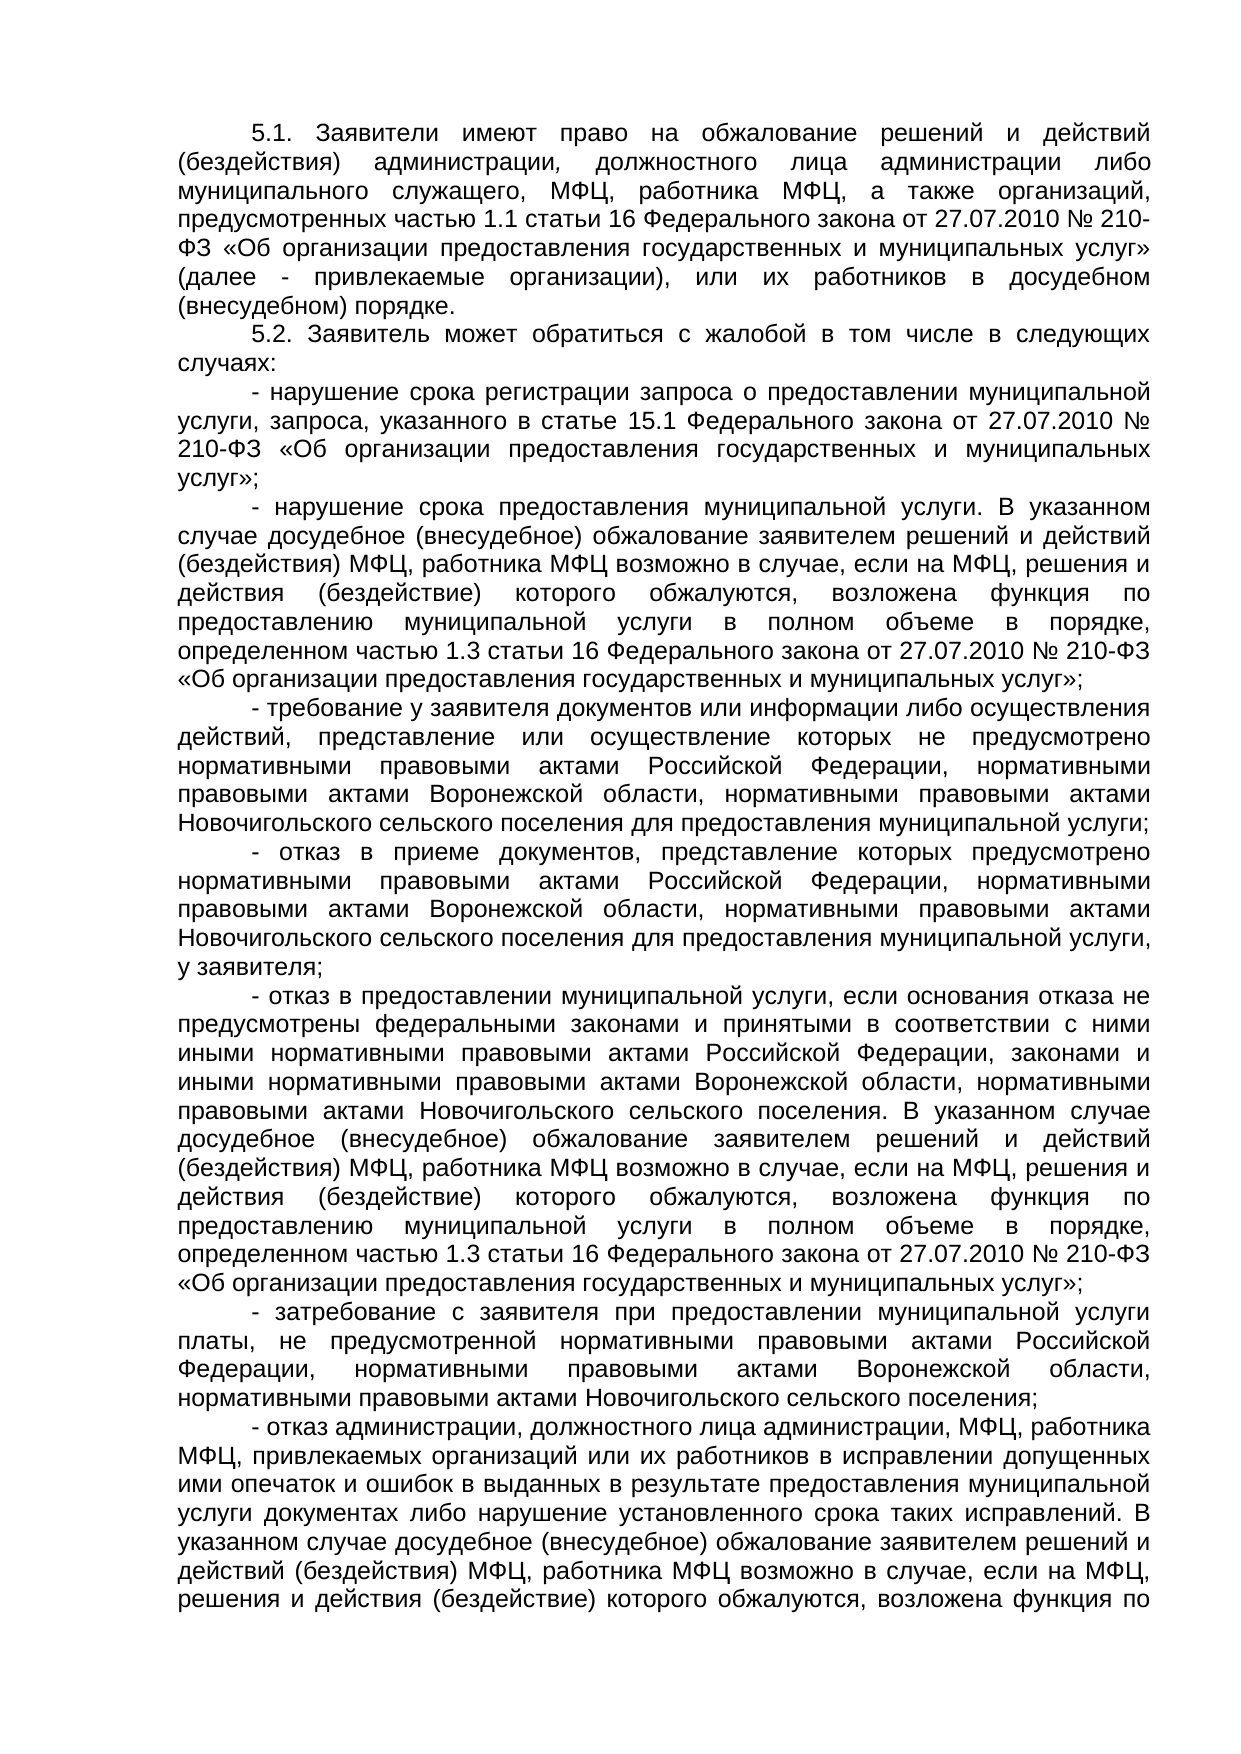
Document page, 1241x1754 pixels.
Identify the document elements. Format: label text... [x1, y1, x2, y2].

text 5.1. Заявители имеют право на обжалование решений и действий (бездействия) администрации, должностного лица администрации либо муниципального служащего, МФЦ, работника МФЦ, а также организаций, предусмотренных частью 1.1 статьи 16 Федерального закона от 27.07.2010 № 210-ФЗ «Об организации предоставления государственных и муниципальных услуг» (далее - привлекаемые организации), или их работников в досудебном (внесудебном) порядке. [177, 118, 1152, 319]
text - нарушение срока регистрации запроса о предоставлении муниципальной услуги, запроса, указанного в статье 15.1 Федерального закона от 27.07.2010 № 210-ФЗ «Об организации предоставления государственных и муниципальных услуг»; [177, 377, 1152, 492]
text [177, 1412, 1152, 1613]
text - требование у заявителя документов или информации либо осуществления действий, представление или осуществление которых не предусмотрено нормативными правовыми актами Российской Федерации, нормативными правовыми актами Воронежской области, нормативными правовыми актами Новочигольского сельского поселения для предоставления муниципальной услуги; [177, 693, 1152, 837]
text - отказ в предоставлении муниципальной услуги, если основания отказа не предусмотрены федеральными законами и принятыми в соответствии с ними иными нормативными правовыми актами Российской Федерации, законами и иными нормативными правовыми актами Воронежской области, нормативными правовыми актами Новочигольского сельского поселения. В указанном случае досудебное (внесудебное) обжалование заявителем решений и действий (бездействия) МФЦ, работника МФЦ возможно в случае, если на МФЦ, решения и действия (бездействие) которого обжалуются, возложена функция по предоставлению муниципальной услуги в полном объеме в порядке, определенном частью 1.3 статьи 16 Федерального закона от 27.07.2010 № 210-ФЗ «Об организации предоставления государственных и муниципальных услуг»; [177, 981, 1152, 1297]
text - отказ в приеме документов, представление которых предусмотрено нормативными правовыми актами Российской Федерации, нормативными правовыми актами Воронежской области, нормативными правовыми актами Новочигольского сельского поселения для предоставления муниципальной услуги, у заявителя; [177, 837, 1152, 981]
text - затребование с заявителя при предоставлении муниципальной услуги платы, не предусмотренной нормативными правовыми актами Российской Федерации, нормативными правовыми актами Воронежской области, нормативными правовыми актами Новочигольского сельского поселения; [177, 1297, 1152, 1412]
text - нарушение срока предоставления муниципальной услуги. В указанном случае досудебное (внесудебное) обжалование заявителем решений и действий (бездействия) МФЦ, работника МФЦ возможно в случае, если на МФЦ, решения и действия (бездействие) которого обжалуются, возложена функция по предоставлению муниципальной услуги в полном объеме в порядке, определенном частью 1.3 статьи 16 Федерального закона от 27.07.2010 № 210-ФЗ «Об организации предоставления государственных и муниципальных услуг»; [177, 492, 1152, 693]
text 5.2. Заявитель может обратиться с жалобой в том числе в следующих случаях: [177, 319, 1152, 377]
